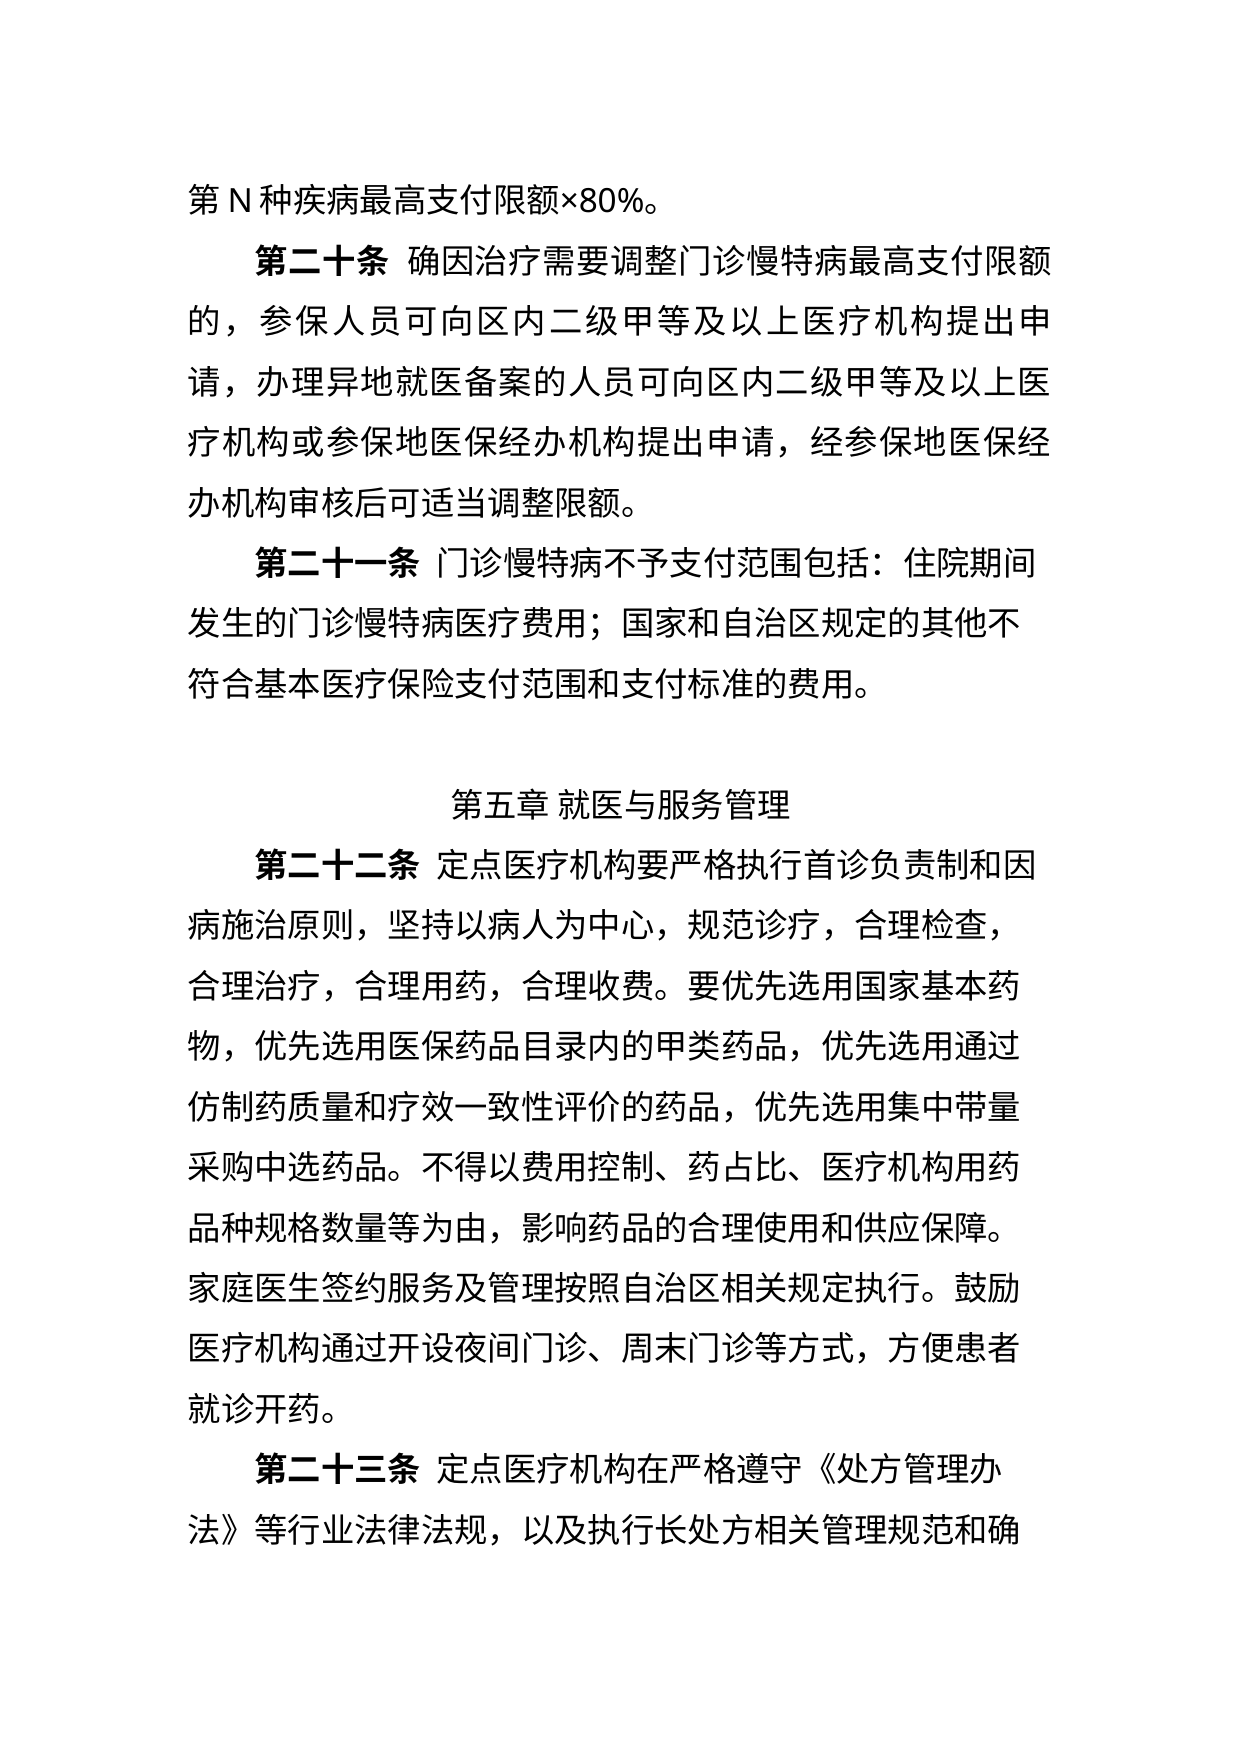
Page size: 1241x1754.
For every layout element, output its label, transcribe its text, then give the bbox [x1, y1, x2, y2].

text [187, 162, 1053, 222]
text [187, 1431, 1053, 1552]
text 第二十二条 定点医疗机构要严格执行首诊负责制和因病施治原则，坚持以病人为中心，规范诊疗，合理检查，合理治疗，合理用药，合理收费。要优先选用国家基本药物，优先选用医保药品目录内的甲类药品，优先选用通过仿制药质量和疗效一致性评价的药品，优先选用集中带量采购中选药品。不得以费用控制、药占比、医疗机构用药品种规格数量等为由，影响药品的合理使用和供应保障。家庭医生签约服务及管理按照自治区相关规定执行。鼓励医疗机构通过开设夜间门诊、周末门诊等方式，方便患者就诊开药。 [187, 827, 1053, 1431]
text 第二十条 确因治疗需要调整门诊慢特病最高支付限额的，参保人员可向区内二级甲等及以上医疗机构提出申请，办理异地就医备案的人员可向区内二级甲等及以上医疗机构或参保地医保经办机构提出申请，经参保地医保经办机构审核后可适当调整限额。 [187, 222, 1053, 524]
text 第五章 就医与服务管理 [187, 766, 1053, 827]
text 第二十一条 门诊慢特病不予支付范围包括：住院期间发生的门诊慢特病医疗费用；国家和自治区规定的其他不符合基本医疗保险支付范围和支付标准的费用。 [187, 524, 1053, 706]
